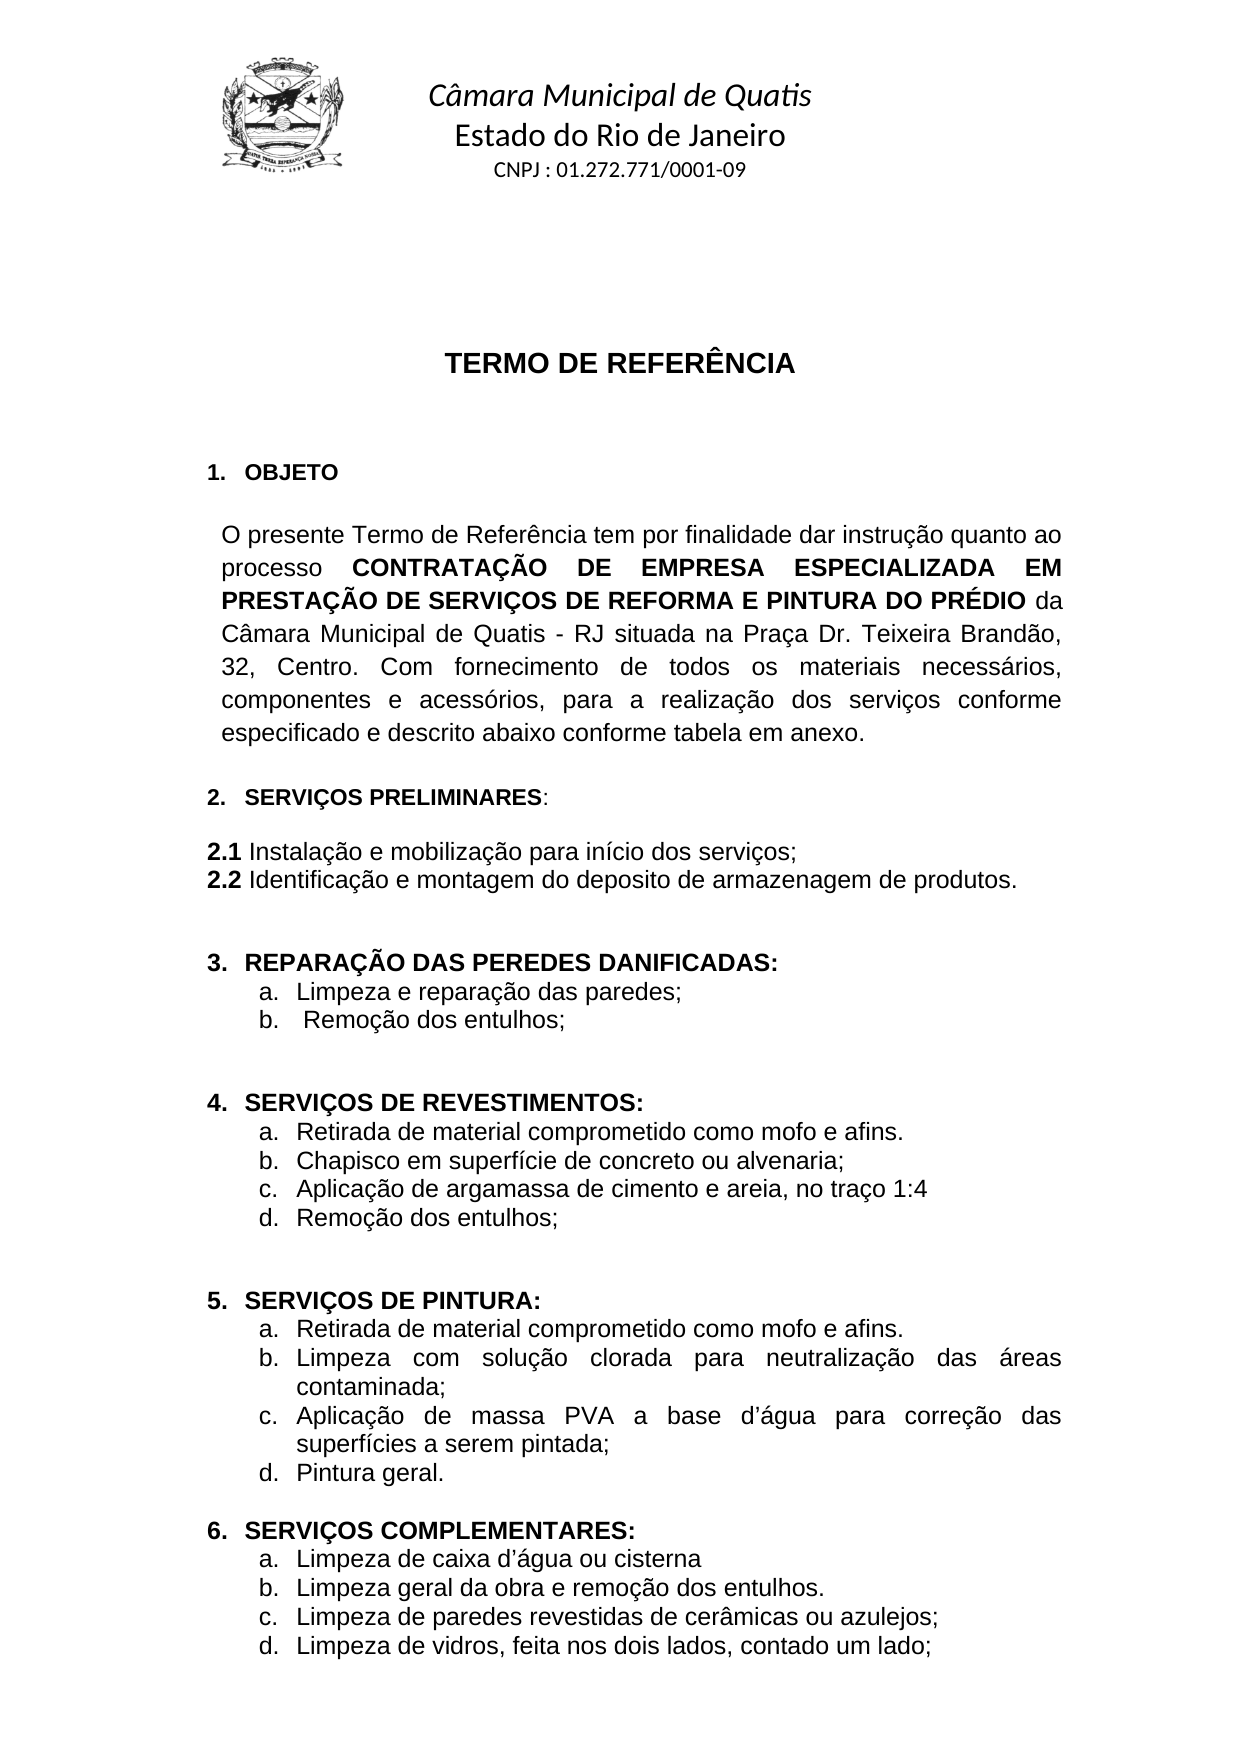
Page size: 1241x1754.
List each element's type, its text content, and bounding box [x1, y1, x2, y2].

list Limpeza e reparação das paredes; [258, 977, 1063, 1006]
list SERVIÇOS PRELIMINARES: [207, 784, 1063, 810]
list Retirada de material comprometido como mofo e afins. [258, 1314, 1063, 1343]
list Limpeza com solução clorada para neutralização das áreas contaminada; [258, 1343, 1063, 1401]
list Remoção dos entulhos; [258, 1006, 1063, 1034]
list Limpeza de vidros, feita nos dois lados, contado um lado; [258, 1631, 1063, 1659]
list O presente Termo de Referência tem por finalidade dar instrução quanto ao processo CONTRATAÇÃO DE EMPRESA ESPECIALIZADA EM PRESTAÇÃO DE SERVIÇOS DE REFORMA E PINTURA DO PRÉDIO da Câmara Municipal de Quatis - RJ situada na Praça Dr. Teixeira Brandão, 32, Centro. Com fornecimento de todos os materiais necessários, componentes e acessórios, para a realização dos serviços conforme especificado e descrito abaixo conforme tabela em anexo. [221, 520, 1063, 747]
list Remoção dos entulhos; [258, 1203, 1063, 1232]
list Aplicação de massa PVA a base d’água para correção das superfícies a serem pintada; [258, 1401, 1063, 1458]
list OBJETO [207, 459, 1063, 486]
list REPARAÇÃO DAS PEREDES DANIFICADAS: [207, 948, 1063, 977]
list SERVIÇOS COMPLEMENTARES: [207, 1516, 1063, 1544]
text 2.1 Instalação e mobilização para início dos serviços; [207, 837, 1063, 865]
list SERVIÇOS DE REVESTIMENTOS: [207, 1088, 1063, 1117]
text TERMO DE REFERÊNCIA [177, 346, 1063, 380]
list Retirada de material comprometido como mofo e afins. [258, 1117, 1063, 1146]
list Limpeza geral da obra e remoção dos entulhos. [258, 1573, 1063, 1602]
list Pintura geral. [258, 1458, 1063, 1487]
list Chapisco em superfície de concreto ou alvenaria; [258, 1146, 1063, 1174]
list Aplicação de argamassa de cimento e areia, no traço 1:4 [258, 1174, 1063, 1203]
list Limpeza de paredes revestidas de cerâmicas ou azulejos; [258, 1602, 1063, 1631]
list SERVIÇOS DE PINTURA: [207, 1286, 1063, 1314]
text 2.2 Identificação e montagem do deposito de armazenagem de produtos. [207, 865, 1063, 894]
list Limpeza de caixa d’água ou cisterna [258, 1544, 1063, 1573]
picture [218, 51, 349, 174]
